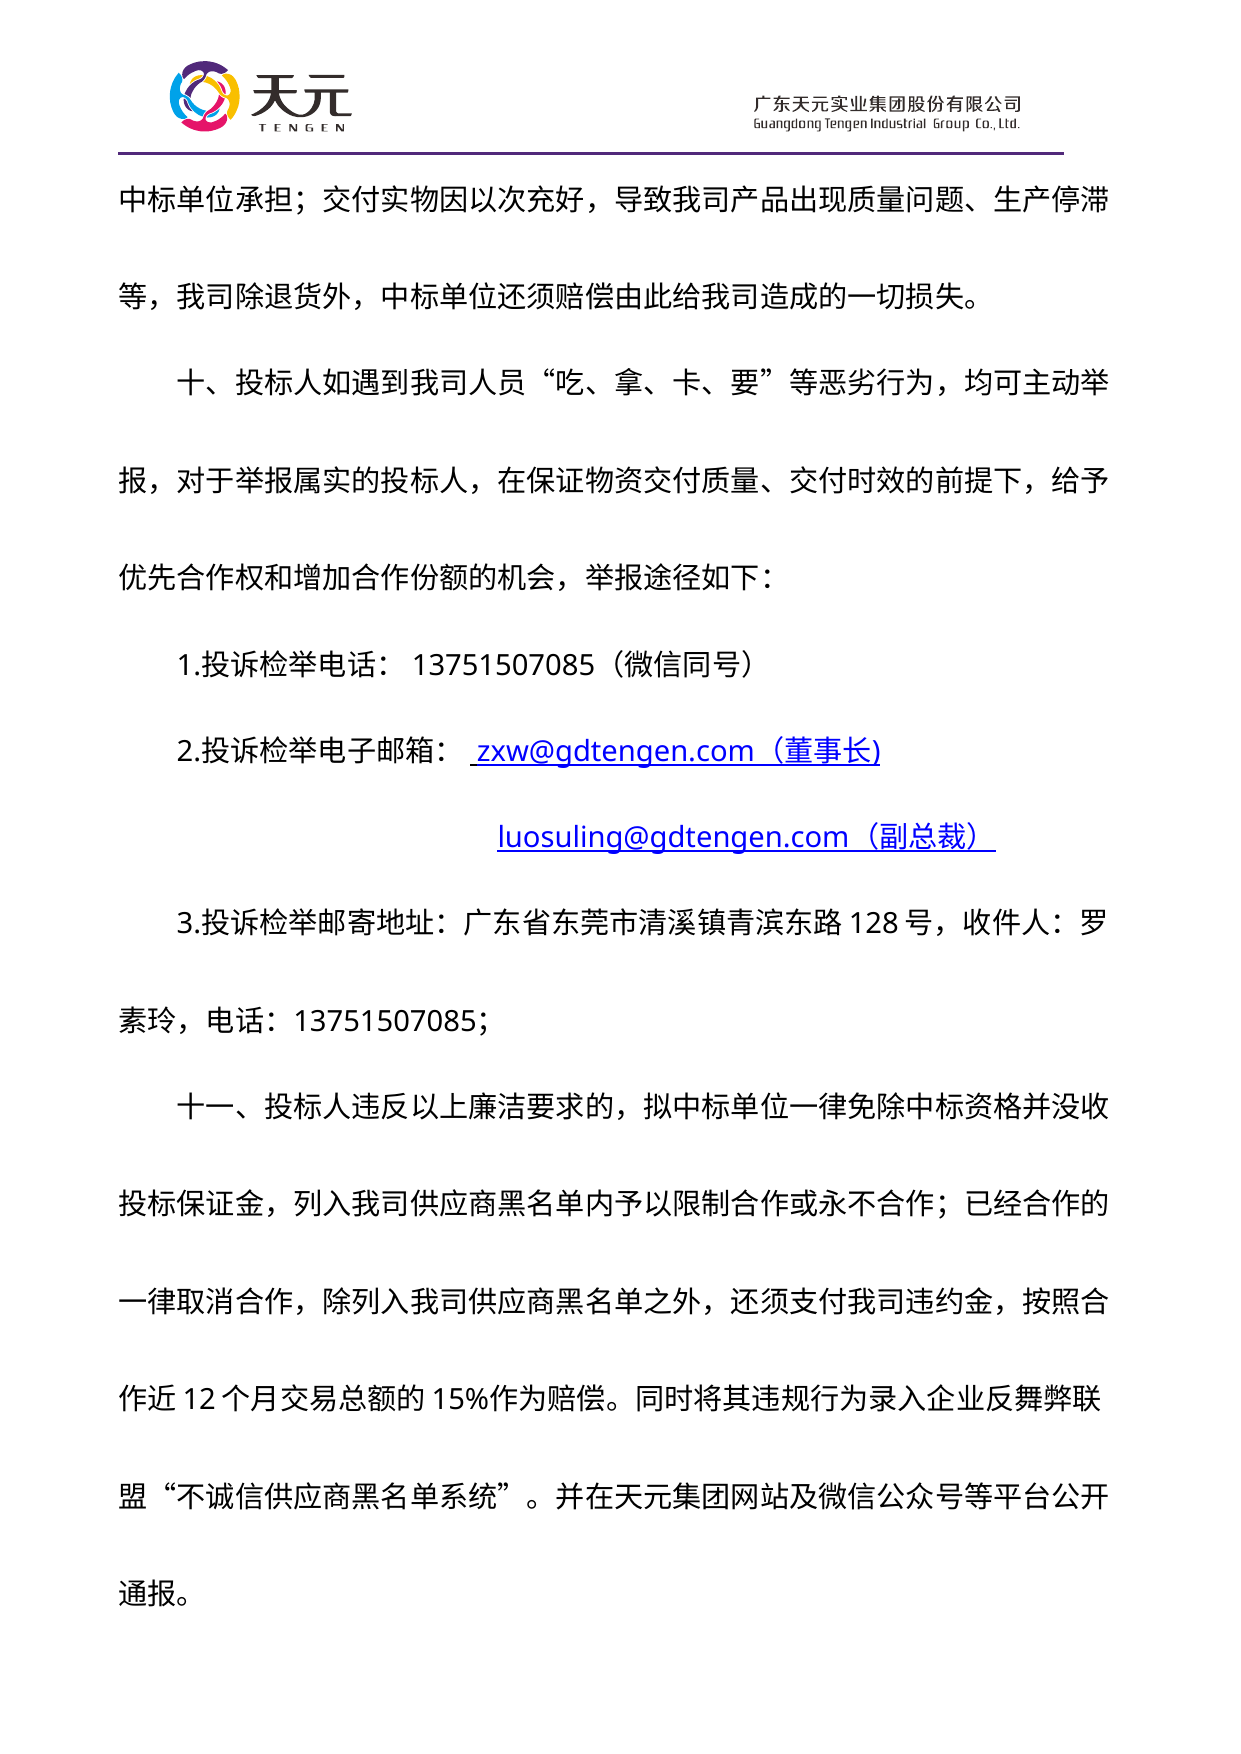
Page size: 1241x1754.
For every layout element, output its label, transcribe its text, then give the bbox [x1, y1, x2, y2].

text 十、投标人如遇到我司人员“吃、拿、卡、要”等恶劣行为，均可主动举报，对于举报属实的投标人，在保证物资交付质量、交付时效的前提下，给予优先合作权和增加合作份额的机会，举报途径如下： [118, 349, 1122, 609]
text 3.投诉检举邮寄地址：广东省东莞市清溪镇青滨东路128号，收件人：罗素玲，电话：13751507085； [118, 888, 1122, 1051]
text 2.投诉检举电子邮箱： zxw@gdtengen.com（董事长) [118, 716, 1122, 781]
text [118, 165, 1122, 328]
text luosuling@gdtengen.com（副总裁） [118, 802, 1122, 867]
text 十一、投标人违反以上廉洁要求的，拟中标单位一律免除中标资格并没收投标保证金，列入我司供应商黑名单内予以限制合作或永不合作；已经合作的一律取消合作，除列入我司供应商黑名单之外，还须支付我司违约金，按照合作近12个月交易总额的15%作为赔偿。同时将其违规行为录入企业反舞弊联盟“不诚信供应商黑名单系统”。并在天元集团网站及微信公众号等平台公开通报。 [118, 1072, 1122, 1624]
text 1.投诉检举电话： 13751507085（微信同号） [118, 630, 1122, 695]
